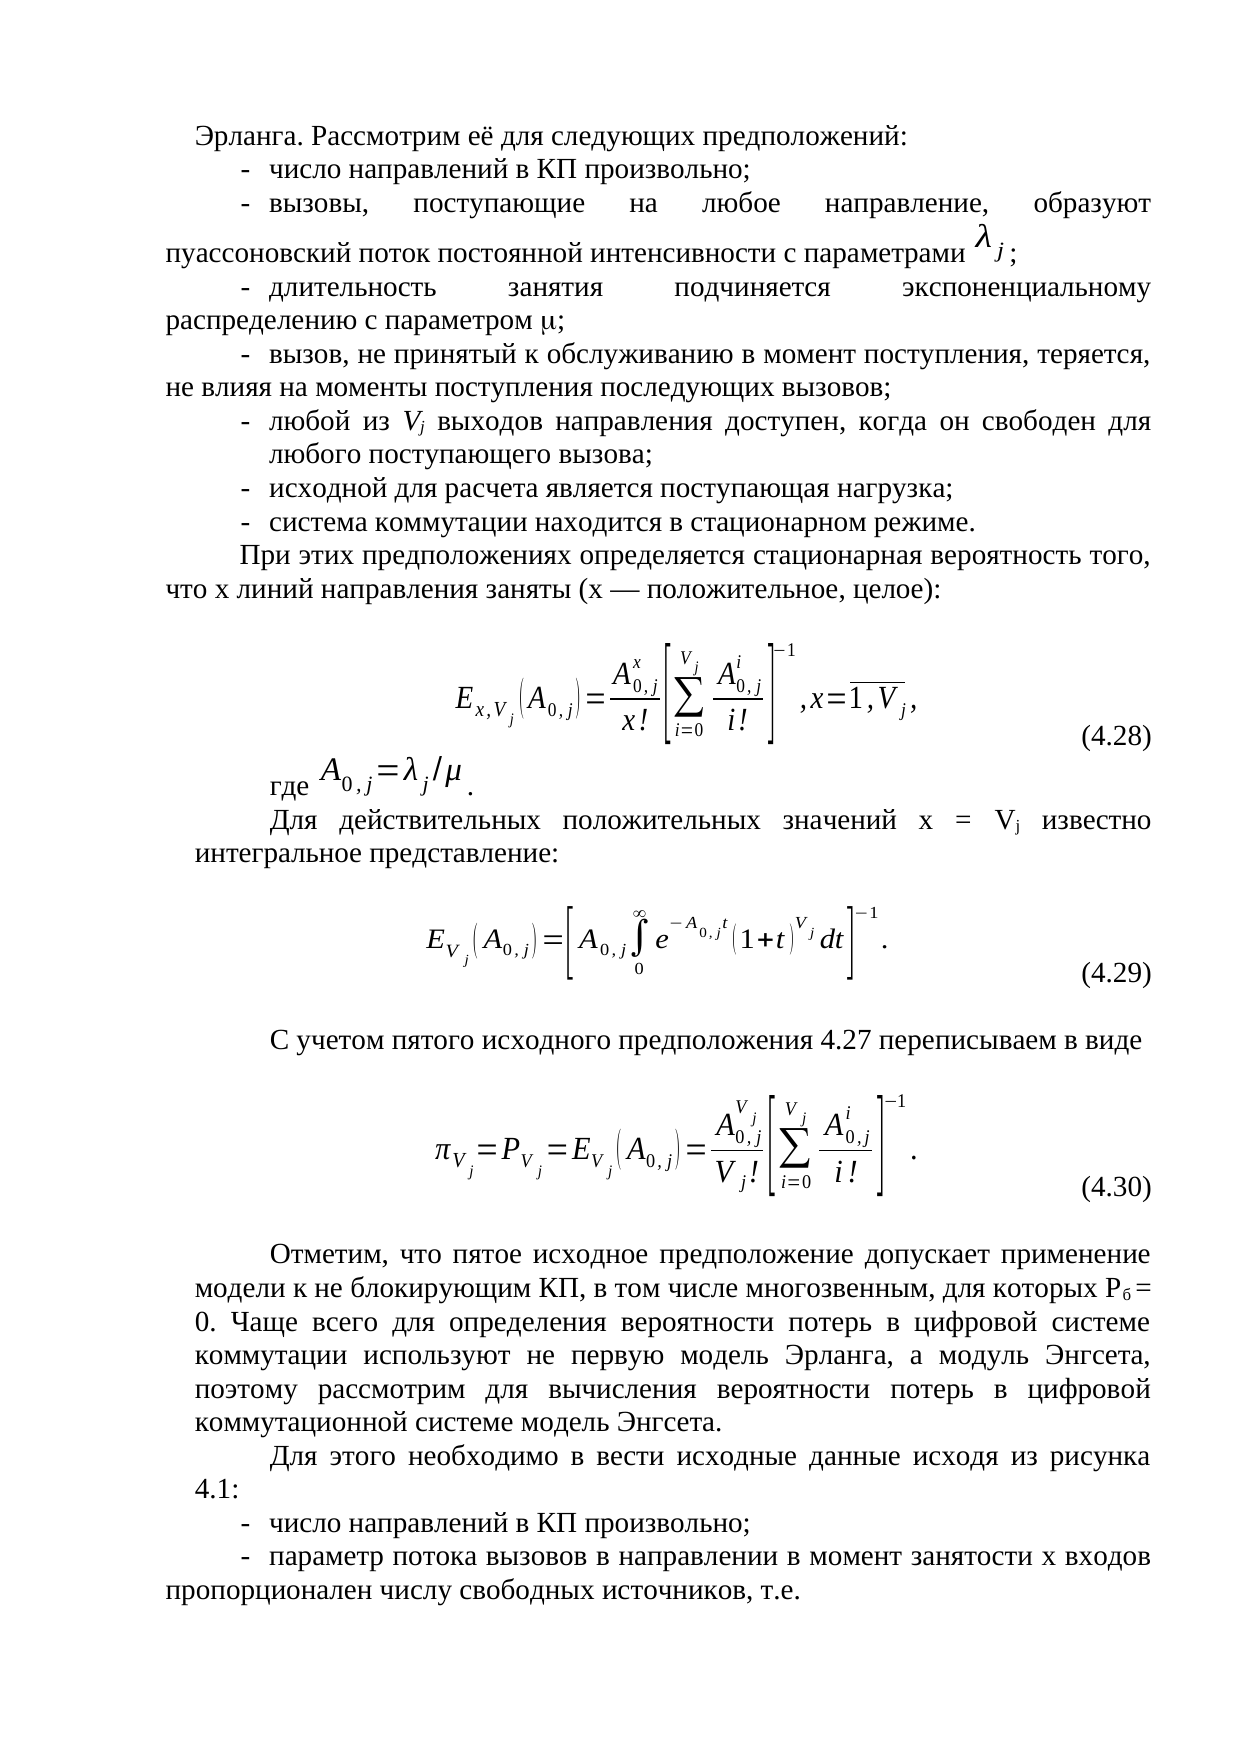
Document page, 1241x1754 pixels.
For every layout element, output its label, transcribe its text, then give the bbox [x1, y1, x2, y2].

text (4.29) [194, 902, 1152, 988]
text (4.28) [194, 638, 1152, 752]
text где . [194, 752, 1152, 802]
list вызовы, поступающие на любое направление, образуют пуассоновский поток постоянной интенсивности с параметрами ; [165, 185, 1152, 269]
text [194, 118, 1152, 152]
list параметр потока вызовов в направлении в момент занятости х входов пропорционален числу свободных источников, т.е. [165, 1538, 1152, 1606]
list длительность занятия подчиняется экспоненциальному распределению с параметром ; [165, 269, 1152, 336]
list система коммутации находится в стационарном режиме. [165, 504, 1152, 537]
list исходной для расчета является поступающая нагрузка; [165, 470, 1152, 504]
text С учетом пятого исходного предположения 4.27 переписываем в виде [194, 1022, 1152, 1056]
list любой из Vj выходов направления доступен, когда он свободен для любого поступающего вызова; [240, 403, 1152, 470]
list число направлений в КП произвольно; [165, 152, 1152, 185]
text Отметим, что пятое исходное предположение допускает применение модели к не блокирующим КП, в том числе многозвенным, для которых Рб = 0. Чаще всего для определения вероятности потерь в цифровой системе коммутации используют не первую модель Эрланга, а модуль Энгсета, поэтому рассмотрим для вычисления вероятности потерь в цифровой коммутационной системе модель Энгсета. [194, 1237, 1152, 1438]
text При этих предположениях определяется стационарная вероятность того, что х линий направления заняты (х — положительное, целое): [165, 537, 1152, 604]
list вызов, не принятый к обслуживанию в момент поступления, теряется, не влияя на моменты поступления последующих вызовов; [165, 336, 1152, 403]
text (4.30) [194, 1089, 1152, 1203]
list число направлений в КП произвольно; [165, 1505, 1152, 1538]
text Для этого необходимо в вести исходные данные исходя из рисунка 4.1: [194, 1438, 1152, 1505]
text Для действительных положительных значений х = Vj известно интегральное представление: [194, 802, 1152, 869]
